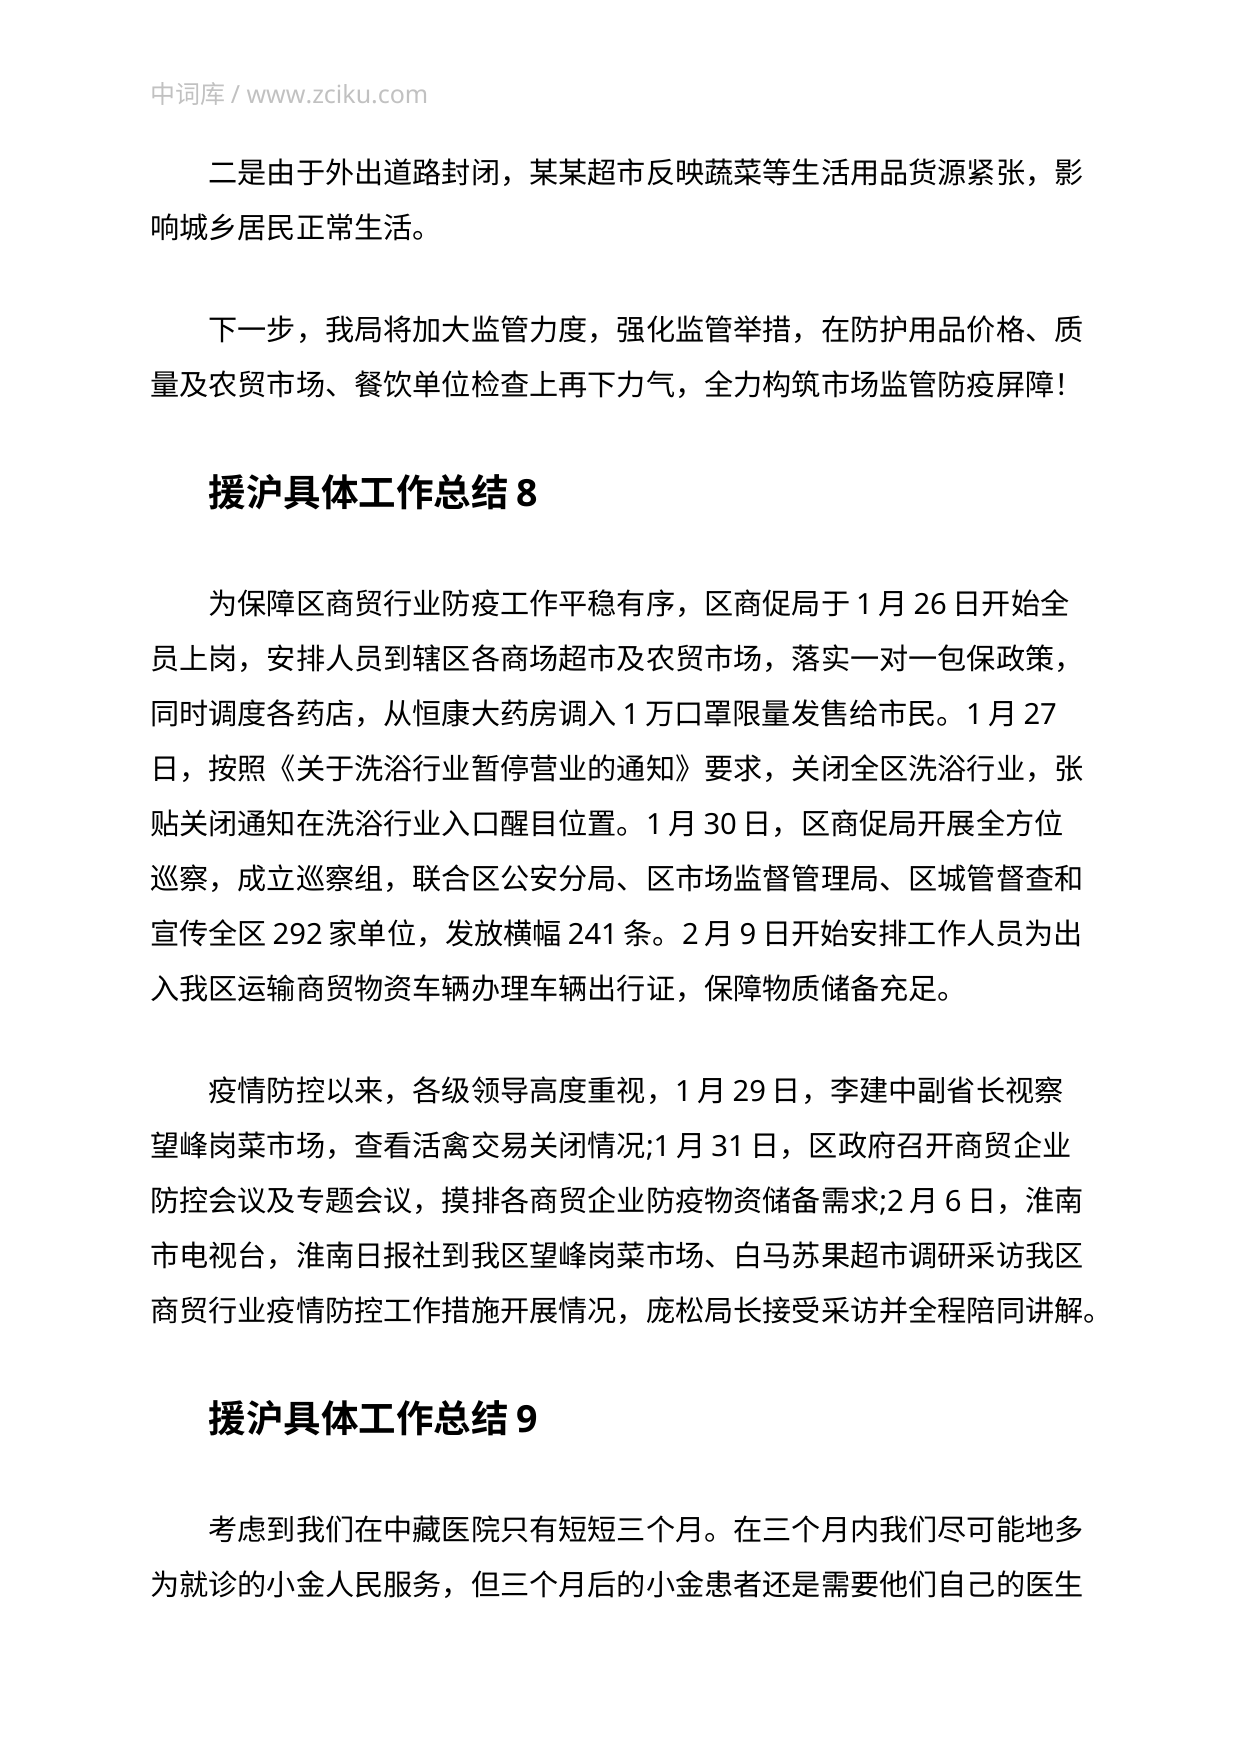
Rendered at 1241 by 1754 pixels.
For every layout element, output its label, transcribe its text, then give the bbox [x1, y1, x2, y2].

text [150, 1507, 1090, 1604]
text 下一步，我局将加大监管力度，强化监管举措，在防护用品价格、质量及农贸市场、餐饮单位检查上再下力气，全力构筑市场监管防疫屏障！ [150, 307, 1090, 404]
text 为保障区商贸行业防疫工作平稳有序，区商促局于1月26日开始全员上岗，安排人员到辖区各商场超市及农贸市场，落实一对一包保政策，同时调度各药店，从恒康大药房调入1万口罩限量发售给市民。1月27日，按照《关于洗浴行业暂停营业的通知》要求，关闭全区洗浴行业，张贴关闭通知在洗浴行业入口醒目位置。1月30日，区商促局开展全方位巡察，成立巡察组，联合区公安分局、区市场监督管理局、区城管督查和宣传全区292家单位，发放横幅241条。2月9日开始安排工作人员为出入我区运输商贸物资车辆办理车辆出行证，保障物质储备充足。 [150, 581, 1090, 1008]
text 疫情防控以来，各级领导高度重视，1月29日，李建中副省长视察望峰岗菜市场，查看活禽交易关闭情况;1月31日，区政府召开商贸企业防控会议及专题会议，摸排各商贸企业防疫物资储备需求;2月6日，淮南市电视台，淮南日报社到我区望峰岗菜市场、白马苏果超市调研采访我区商贸行业疫情防控工作措施开展情况，庞松局长接受采访并全程陪同讲解。 [150, 1067, 1090, 1329]
text 二是由于外出道路封闭，某某超市反映蔬菜等生活用品货源紧张，影响城乡居民正常生活。 [150, 150, 1090, 247]
text 援沪具体工作总结8 [150, 463, 1090, 518]
text 援沪具体工作总结9 [150, 1389, 1090, 1443]
